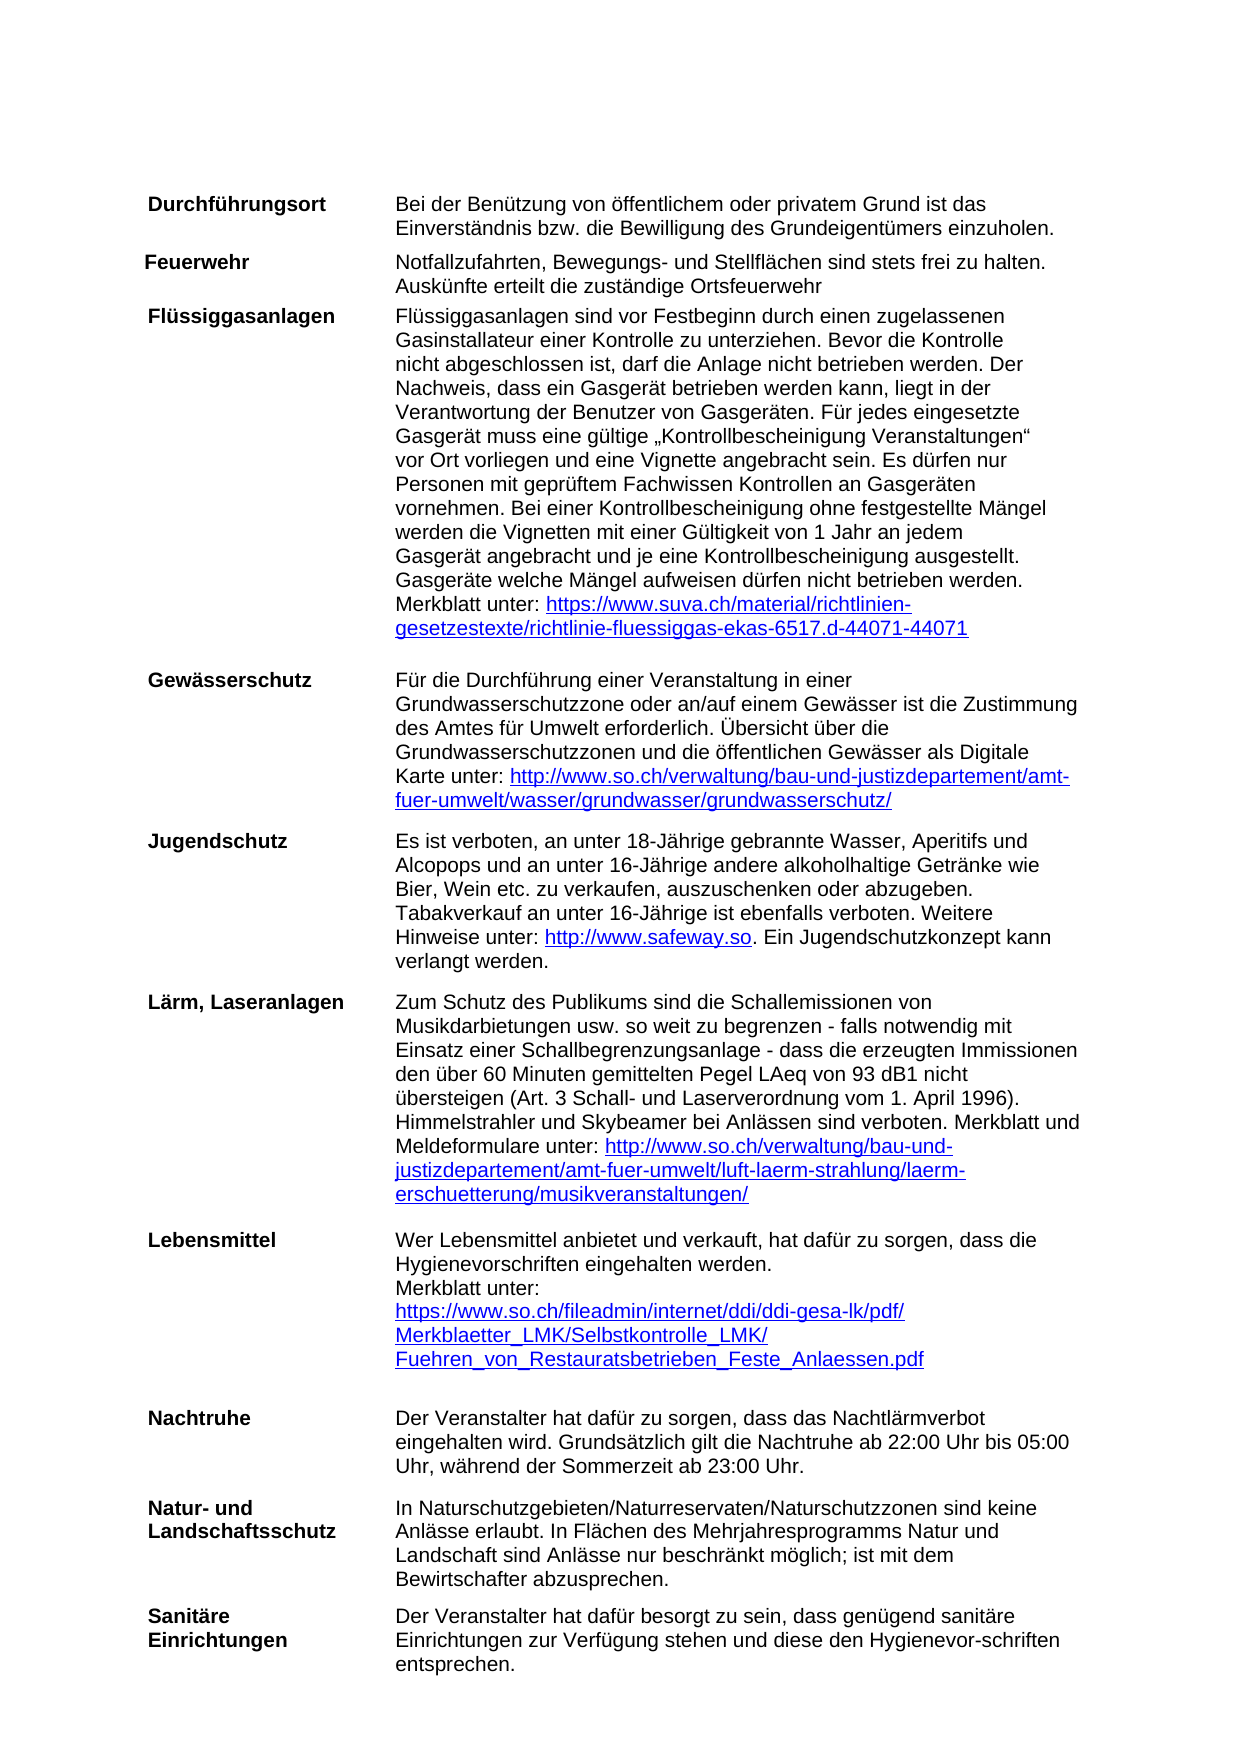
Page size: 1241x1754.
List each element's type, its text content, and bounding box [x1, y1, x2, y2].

table_cell Wer Lebensmittel anbietet und verkauft, hat dafür zu sorgen, dass die Hygienevorschriften eingehalten werden. Merkblatt unter: https://www.so.ch/fileadmin/internet/ddi/ddi-gesa-lk/pdf/Merkblaetter_LMK/Selbstkontrolle_LMK/Fuehren_von_Restauratsbetrieben_Feste_Anlaessen.pdf [384, 1228, 1093, 1406]
table_cell Flüssiggasanlagen sind vor Festbeginn durch einen zugelassenen Gasinstallateur einer Kontrolle zu unterziehen. Bevor die Kontrolle nicht abgeschlossen ist, darf die Anlage nicht betrieben werden. Der Nachweis, dass ein Gasgerät betrieben werden kann, liegt in der Verantwortung der Benutzer von Gasgeräten. Für jedes eingesetzte Gasgerät muss eine gültige „Kontrollbescheinigung Veranstaltungen“ vor Ort vorliegen und eine Vignette angebracht sein. Es dürfen nur Personen mit geprüftem Fachwissen Kontrollen an Gasgeräten vornehmen. Bei einer Kontrollbescheinigung ohne festgestellte Mängel werden die Vignetten mit einer Gültigkeit von 1 Jahr an jedem Gasgerät angebracht und je eine Kontrollbescheinigung ausgestellt. Gasgeräte welche Mängel aufweisen dürfen nicht betrieben werden. Merkblatt unter: https://www.suva.ch/material/richtlinien-gesetzestexte/richtlinie-fluessiggas-ekas-6517.d-44071-44071 [384, 304, 1093, 668]
table_cell Lärm, Laseranlagen [136, 990, 384, 1227]
table_header Durchführungsort [136, 192, 384, 250]
table_cell Nachtruhe [136, 1406, 384, 1495]
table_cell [384, 1604, 1093, 1680]
table_cell Natur- und Landschaftsschutz [136, 1495, 384, 1604]
table_cell Notfallzufahrten, Bewegungs- und Stellflächen sind stets frei zu halten. Auskünfte erteilt die zuständige Ortsfeuerwehr [384, 250, 1093, 304]
table_header Bei der Benützung von öffentlichem oder privatem Grund ist das Einverständnis bzw. die Bewilligung des Grundeigentümers einzuholen. [384, 192, 1093, 250]
table_cell Es ist verboten, an unter 18-Jährige gebrannte Wasser, Aperitifs und Alcopops und an unter 16-Jährige andere alkoholhaltige Getränke wie Bier, Wein etc. zu verkaufen, auszuschenken oder abzugeben. Tabakverkauf an unter 16-Jährige ist ebenfalls verboten. Weitere Hinweise unter: http://www.safeway.so. Ein Jugendschutzkonzept kann verlangt werden. [384, 829, 1093, 990]
table_cell Für die Durchführung einer Veranstaltung in einer Grundwasserschutzzone oder an/auf einem Gewässer ist die Zustimmung des Amtes für Umwelt erforderlich. Übersicht über die Grundwasserschutzzonen und die öffentlichen Gewässer als Digitale Karte unter: http://www.so.ch/verwaltung/bau-und-justizdepartement/amt-fuer-umwelt/wasser/grundwasser/grundwasserschutz/ [384, 668, 1093, 829]
table_cell Der Veranstalter hat dafür zu sorgen, dass das Nachtlärmverbot eingehalten wird. Grundsätzlich gilt die Nachtruhe ab 22:00 Uhr bis 05:00 Uhr, während der Sommerzeit ab 23:00 Uhr. [384, 1406, 1093, 1495]
table_cell In Naturschutzgebieten/Naturreservaten/Naturschutzzonen sind keine Anlässe erlaubt. In Flächen des Mehrjahresprogramms Natur und Landschaft sind Anlässe nur beschränkt möglich; ist mit dem Bewirtschafter abzusprechen. [384, 1495, 1093, 1604]
table_cell Feuerwehr [133, 250, 384, 304]
table_cell Lebensmittel [136, 1228, 384, 1406]
table_cell Gewässerschutz [136, 668, 384, 829]
table_cell Flüssiggasanlagen [136, 304, 384, 668]
table_cell Zum Schutz des Publikums sind die Schallemissionen von Musikdarbietungen usw. so weit zu begrenzen - falls notwendig mit Einsatz einer Schallbegrenzungsanlage - dass die erzeugten Immissionen den über 60 Minuten gemittelten Pegel LAeq von 93 dB1 nicht übersteigen (Art. 3 Schall- und Laserverordnung vom 1. April 1996). Himmelstrahler und Skybeamer bei Anlässen sind verboten. Merkblatt und Meldeformulare unter: http://www.so.ch/verwaltung/bau-und-justizdepartement/amt-fuer-umwelt/luft-laerm-strahlung/laerm-erschuetterung/musikveranstaltungen/ [384, 990, 1093, 1227]
table_cell Jugendschutz [136, 829, 384, 990]
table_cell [136, 1604, 384, 1680]
